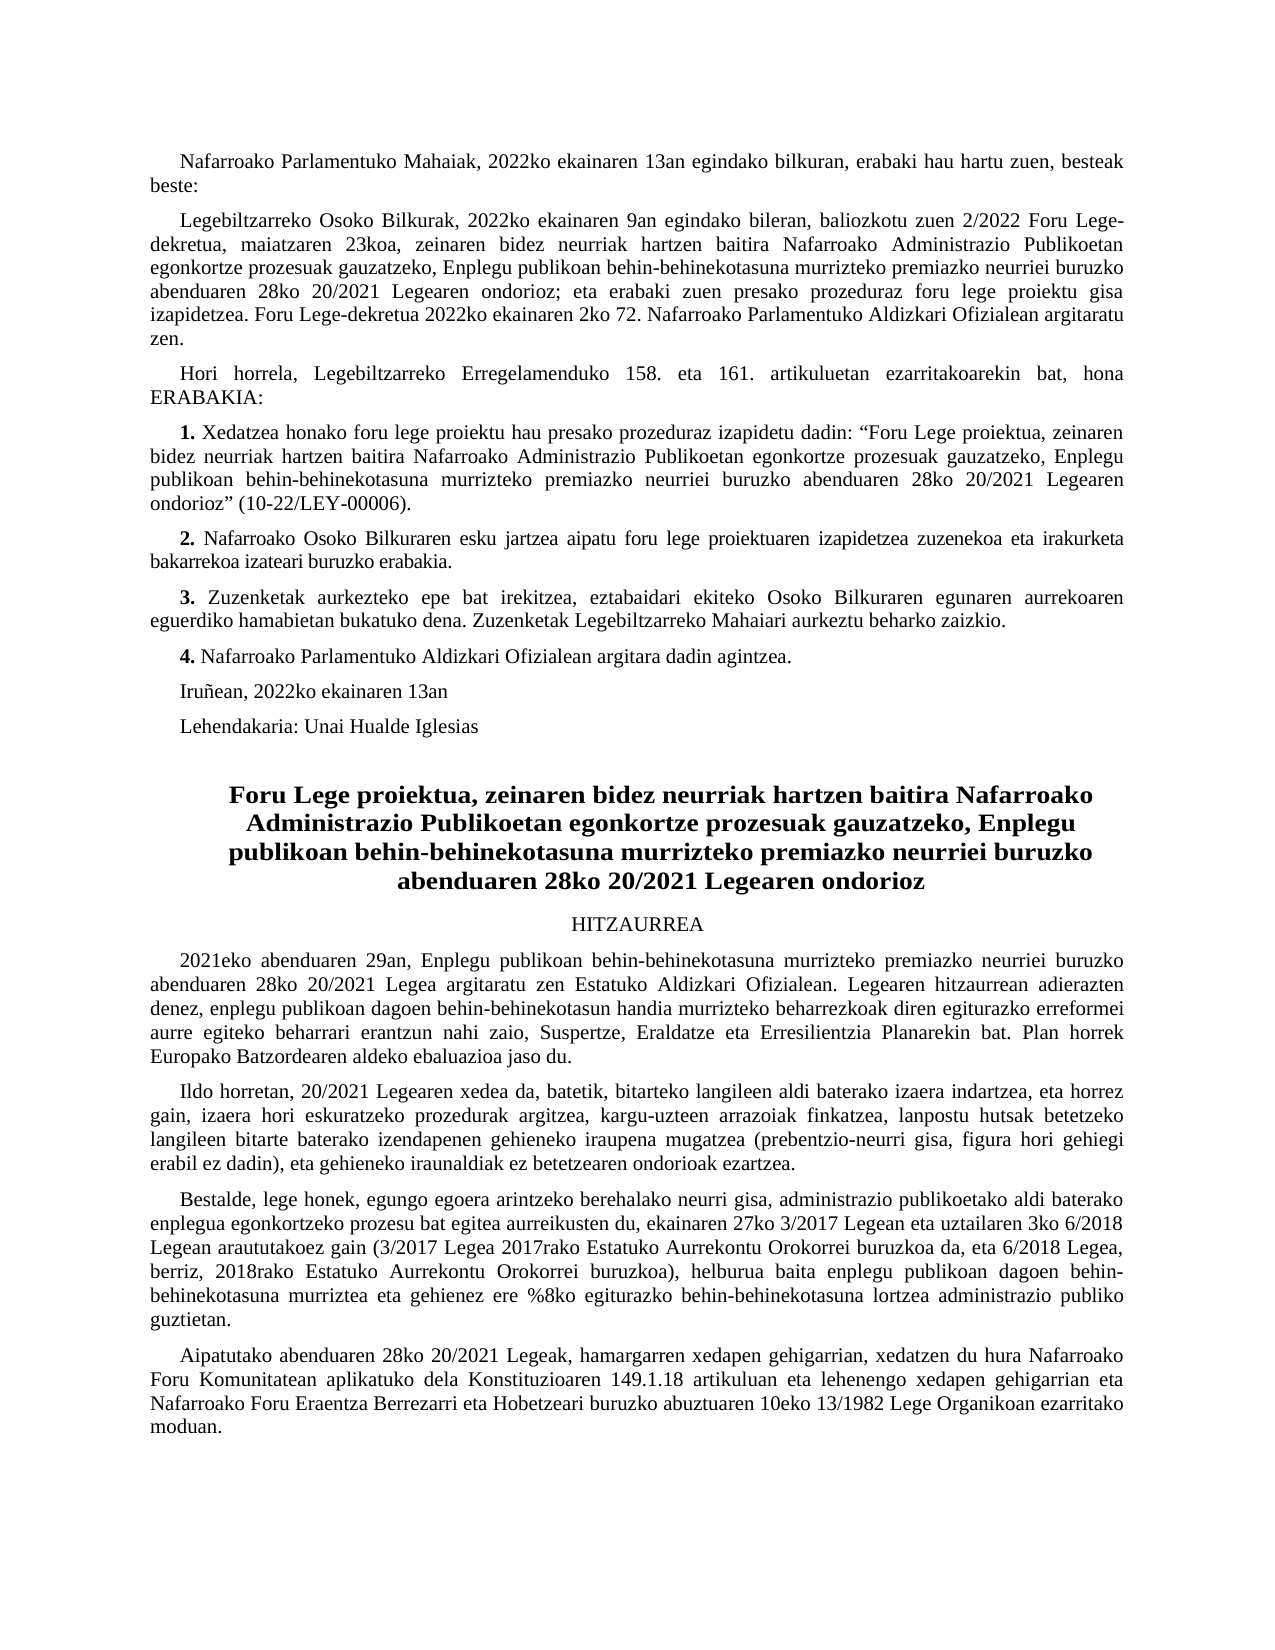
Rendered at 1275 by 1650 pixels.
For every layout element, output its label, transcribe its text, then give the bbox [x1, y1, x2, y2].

text 1. Xedatzea honako foru lege proiektu hau presako prozeduraz izapidetu dadin: “Foru Lege proiektua, zeinaren bidez neurriak hartzen baitira Nafarroako Administrazio Publikoetan egonkortze prozesuak gauzatzeko, Enplegu publikoan behin-behinekotasuna murrizteko premiazko neurriei buruzko abenduaren 28ko 20/2021 Legearen ondorioz” (10-22/LEY-00006). [150, 421, 1125, 515]
text Iruñean, 2022ko ekainaren 13an [150, 680, 1125, 703]
text Hori horrela, Legebiltzarreko Erregelamenduko 158. eta 161. artikuluetan ezarritakoarekin bat, hona ERABAKIA: [150, 362, 1125, 409]
text 2. Nafarroako Osoko Bilkuraren esku jartzea aipatu foru lege proiektuaren izapidetzea zuzenekoa eta irakurketa bakarrekoa izateari buruzko erabakia. [150, 527, 1125, 574]
text 4. Nafarroako Parlamentuko Aldizkari Ofizialean argitara dadin agintzea. [150, 644, 1125, 668]
text Aipatutako abenduaren 28ko 20/2021 Legeak, hamargarren xedapen gehigarrian, xedatzen du hura Nafarroako Foru Komunitatean aplikatuko dela Konstituzioaren 149.1.18 artikuluan eta lehenengo xedapen gehigarrian eta Nafarroako Foru Eraentza Berrezarri eta Hobetzeari buruzko abuztuaren 10eko 13/1982 Lege Organikoan ezarritako moduan. [150, 1343, 1125, 1439]
text 3. Zuzenketak aurkezteko epe bat irekitzea, eztabaidari ekiteko Osoko Bilkuraren egunaren aurrekoaren eguerdiko hamabietan bukatuko dena. Zuzenketak Legebiltzarreko Mahaiari aurkeztu beharko zaizkio. [150, 586, 1125, 633]
text Lehendakaria: Unai Hualde Iglesias [150, 715, 1125, 738]
text 2021eko abenduaren 29an, Enplegu publikoan behin-behinekotasuna murrizteko premiazko neurriei buruzko abenduaren 28ko 20/2021 Legea argitaratu zen Estatuko Aldizkari Ofizialean. Legearen hitzaurrean adierazten denez, enplegu publikoan dagoen behin-behinekotasun handia murrizteko beharrezkoak diren egiturazko erreformei aurre egiteko beharrari erantzun nahi zaio, Suspertze, Eraldatze eta Erresilientzia Planarekin bat. Plan horrek Europako Batzordearen aldeko ebaluazioa jaso du. [150, 948, 1125, 1068]
text Nafarroako Parlamentuko Mahaiak, 2022ko ekainaren 13an egindako bilkuran, erabaki hau hartu zuen, besteak beste: [150, 150, 1125, 197]
text HITZAURREA [150, 912, 1125, 936]
text Legebiltzarreko Osoko Bilkurak, 2022ko ekainaren 9an egindako bileran, baliozkotu zuen 2/2022 Foru Lege-dekretua, maiatzaren 23koa, zeinaren bidez neurriak hartzen baitira Nafarroako Administrazio Publikoetan egonkortze prozesuak gauzatzeko, Enplegu publikoan behin-behinekotasuna murrizteko premiazko neurriei buruzko abenduaren 28ko 20/2021 Legearen ondorioz; eta erabaki zuen presako prozeduraz foru lege proiektu gisa izapidetzea. Foru Lege-dekretua 2022ko ekainaren 2ko 72. Nafarroako Parlamentuko Aldizkari Ofizialean argitaratu zen. [150, 209, 1125, 350]
text Foru Lege proiektua, zeinaren bidez neurriak hartzen baitira Nafarroako Administrazio Publikoetan egonkortze prozesuak gauzatzeko, Enplegu publikoan behin-behinekotasuna murrizteko premiazko neurriei buruzko abenduaren 28ko 20/2021 Legearen ondorioz [197, 780, 1125, 895]
text Ildo horretan, 20/2021 Legearen xedea da, batetik, bitarteko langileen aldi baterako izaera indartzea, eta horrez gain, izaera hori eskuratzeko prozedurak argitzea, kargu-uzteen arrazoiak finkatzea, lanpostu hutsak betetzeko langileen bitarte baterako izendapenen gehieneko iraupena mugatzea (prebentzio-neurri gisa, figura hori gehiegi erabil ez dadin), eta gehieneko iraunaldiak ez betetzearen ondorioak ezartzea. [150, 1080, 1125, 1176]
text Bestalde, lege honek, egungo egoera arintzeko berehalako neurri gisa, administrazio publikoetako aldi baterako enplegua egonkortzeko prozesu bat egitea aurreikusten du, ekainaren 27ko 3/2017 Legean eta uztailaren 3ko 6/2018 Legean araututakoez gain (3/2017 Legea 2017rako Estatuko Aurrekontu Orokorrei buruzkoa da, eta 6/2018 Legea, berriz, 2018rako Estatuko Aurrekontu Orokorrei buruzkoa), helburua baita enplegu publikoan dagoen behin-behinekotasuna murriztea eta gehienez ere %8ko egiturazko behin-behinekotasuna lortzea administrazio publiko guztietan. [150, 1187, 1125, 1331]
